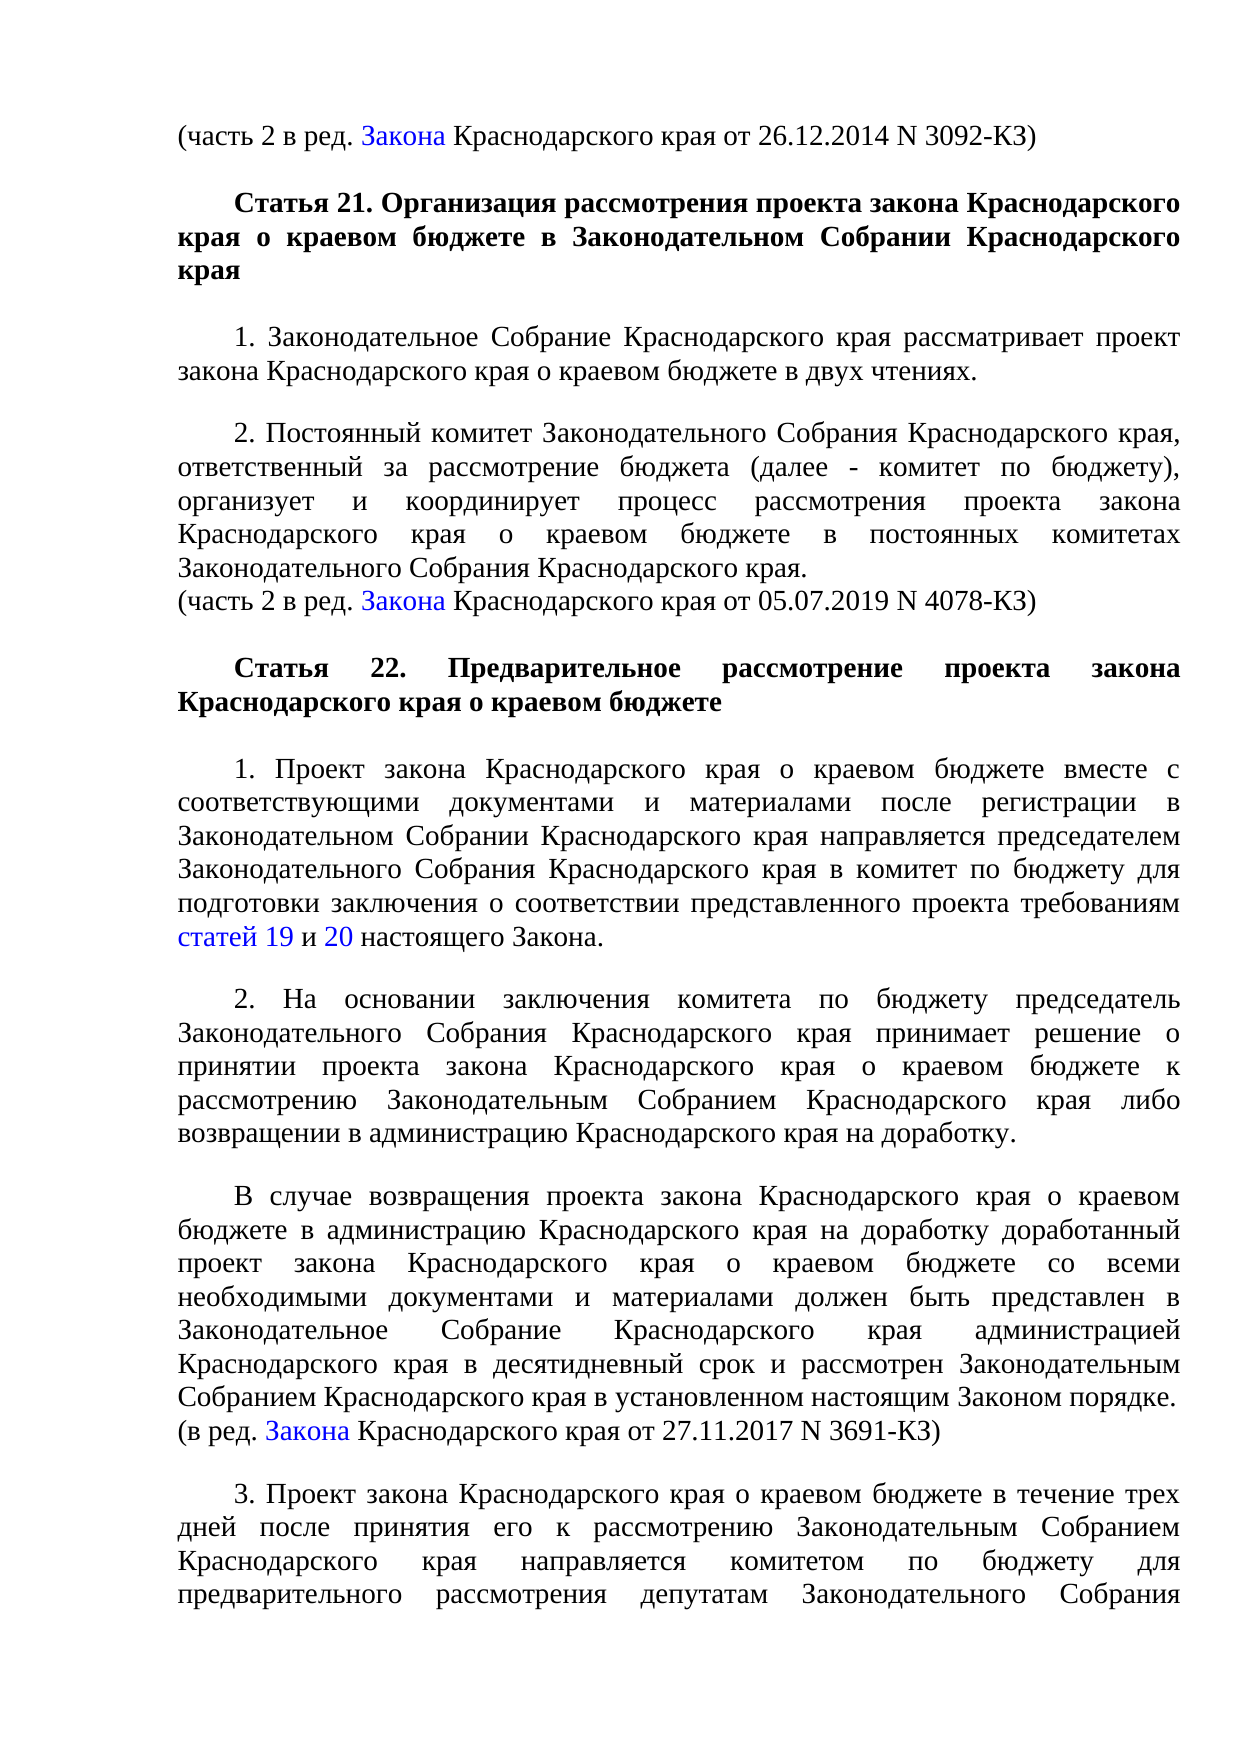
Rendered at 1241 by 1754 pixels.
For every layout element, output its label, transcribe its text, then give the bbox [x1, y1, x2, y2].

text (в ред. Закона Краснодарского края от 27.11.2017 N 3691-КЗ) [177, 1413, 1181, 1447]
text 1. Законодательное Собрание Краснодарского края рассматривает проект закона Краснодарского края о краевом бюджете в двух чтениях. [177, 319, 1181, 386]
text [177, 1476, 1181, 1610]
text 2. На основании заключения комитета по бюджету председатель Законодательного Собрания Краснодарского края принимает решение о принятии проекта закона Краснодарского края о краевом бюджете к рассмотрению Законодательным Собранием Краснодарского края либо возвращении в администрацию Краснодарского края на доработку. [177, 981, 1181, 1149]
text Статья 22. Предварительное рассмотрение проекта закона Краснодарского края о краевом бюджете [177, 650, 1181, 717]
text Статья 21. Организация рассмотрения проекта закона Краснодарского края о краевом бюджете в Законодательном Собрании Краснодарского края [177, 185, 1181, 286]
text В случае возвращения проекта закона Краснодарского края о краевом бюджете в администрацию Краснодарского края на доработку доработанный проект закона Краснодарского края о краевом бюджете со всеми необходимыми документами и материалами должен быть представлен в Законодательное Собрание Краснодарского края администрацией Краснодарского края в десятидневный срок и рассмотрен Законодательным Собранием Краснодарского края в установленном настоящим Законом порядке. [177, 1178, 1181, 1413]
text (часть 2 в ред. Закона Краснодарского края от 05.07.2019 N 4078-КЗ) [177, 583, 1181, 617]
text 1. Проект закона Краснодарского края о краевом бюджете вместе с соответствующими документами и материалами после регистрации в Законодательном Собрании Краснодарского края направляется председателем Законодательного Собрания Краснодарского края в комитет по бюджету для подготовки заключения о соответствии представленного проекта требованиям статей 19 и 20 настоящего Закона. [177, 751, 1181, 952]
text (часть 2 в ред. Закона Краснодарского края от 26.12.2014 N 3092-КЗ) [177, 118, 1181, 152]
text 2. Постоянный комитет Законодательного Собрания Краснодарского края, ответственный за рассмотрение бюджета (далее - комитет по бюджету), организует и координирует процесс рассмотрения проекта закона Краснодарского края о краевом бюджете в постоянных комитетах Законодательного Собрания Краснодарского края. [177, 416, 1181, 583]
